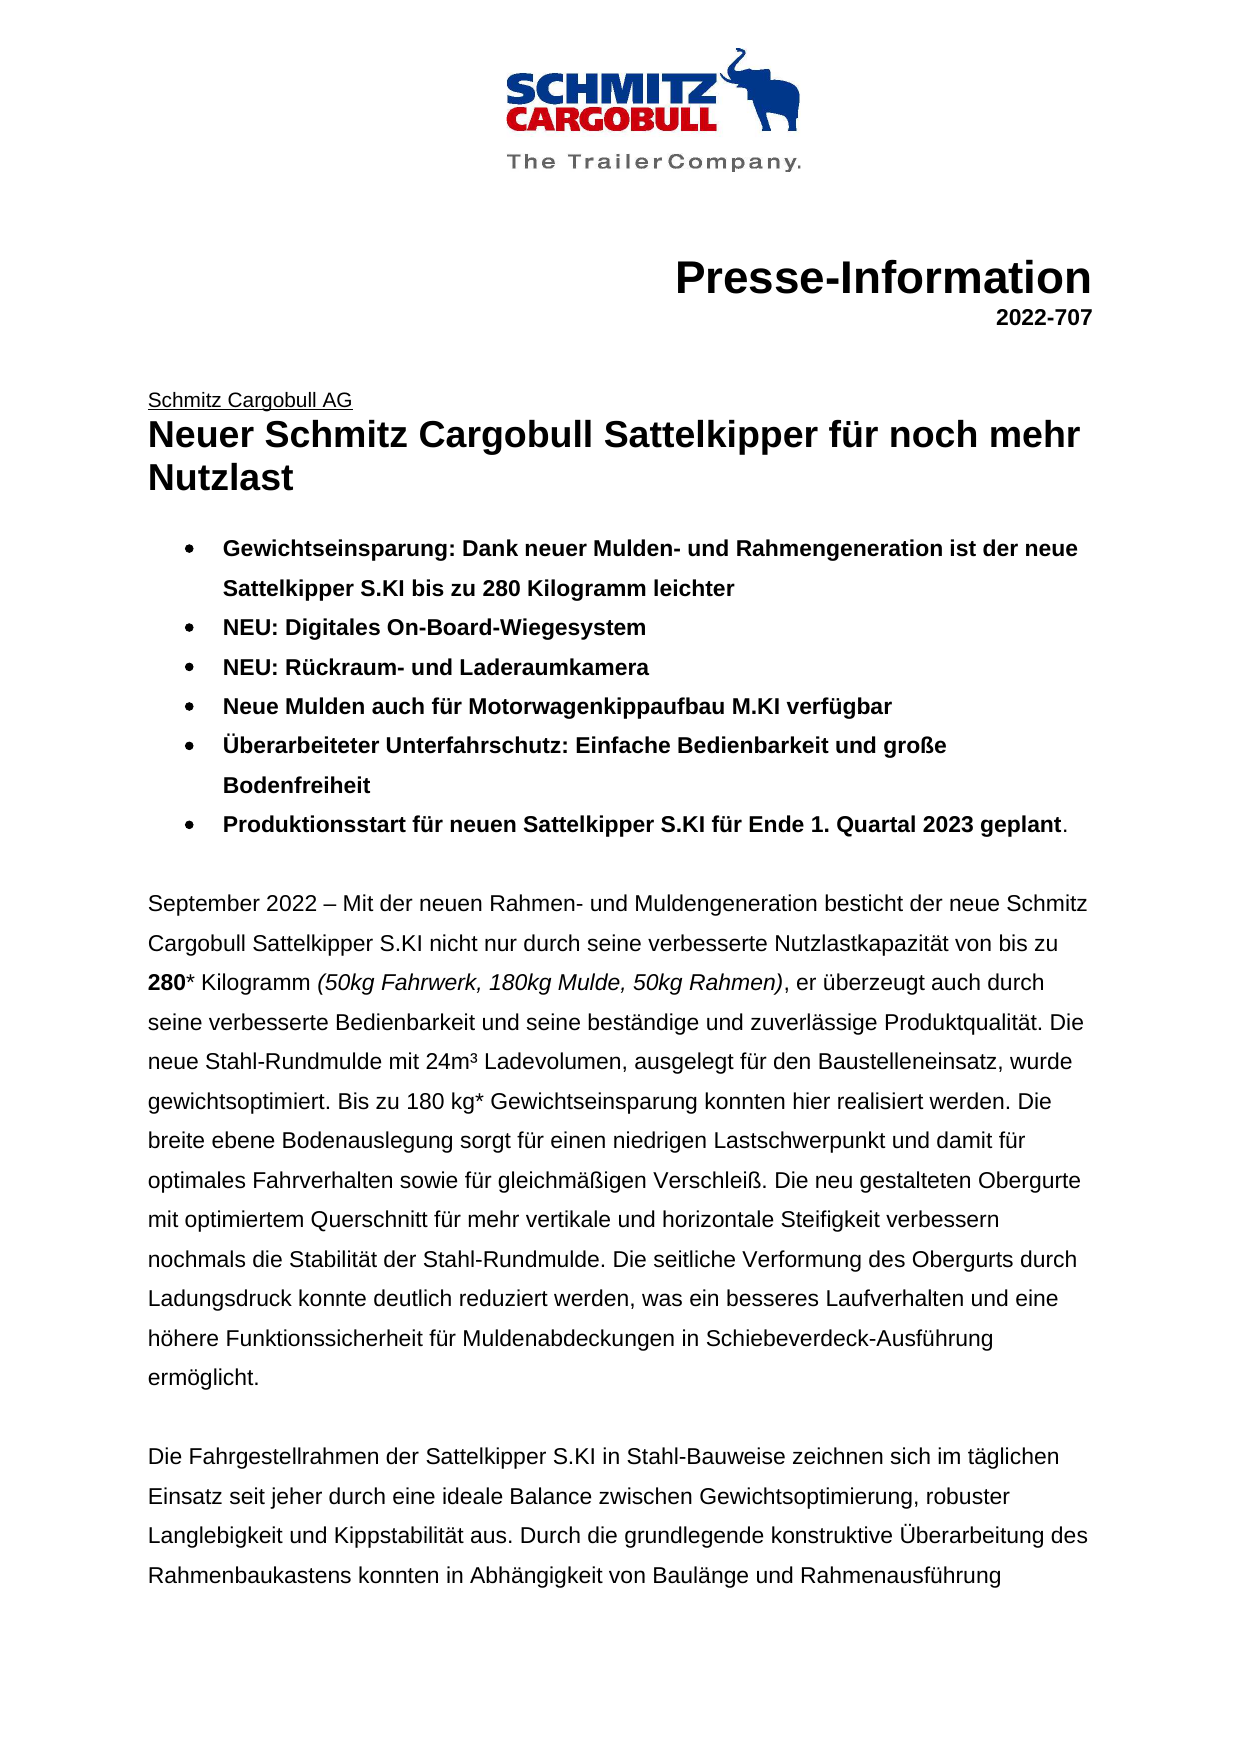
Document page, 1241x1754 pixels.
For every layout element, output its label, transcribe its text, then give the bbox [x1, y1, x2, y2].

text Presse-Information [443, 251, 1093, 303]
text Schmitz Cargobull AG Neuer Schmitz Cargobull Sattelkipper für noch mehr Nutzlast [148, 388, 1104, 498]
picture [506, 48, 801, 172]
list NEU: Rückraum- und Laderaumkamera [185, 653, 1093, 680]
text 2022-707 [148, 303, 1093, 330]
list Überarbeiteter Unterfahrschutz: Einfache Bedienbarkeit und große Bodenfreiheit [185, 732, 1093, 798]
list NEU: Digitales On-Board-Wiegesystem [185, 614, 1093, 640]
text Die Fahrgestellrahmen der Sattelkipper S.KI in Stahl-Bauweise zeichnen sich im täglichen Einsatz seit jeher durch eine ideale Balance zwischen Gewichtsoptimierung, robuster Langlebigkeit und Kippstabilität aus.​ Durch die grundlegende konstruktive Überarbeitung des Rahmenbaukastens konnten in Abhängigkeit von Baulänge und Rahmenausführung [148, 1443, 1093, 1588]
text September 2022 – Mit der neuen Rahmen- und Muldengeneration besticht der neue Schmitz Cargobull Sattelkipper S.KI nicht nur durch seine verbesserte Nutzlastkapazität von bis zu 280* Kilogramm (50kg Fahrwerk, 180kg Mulde, 50kg Rahmen), er überzeugt auch durch seine verbesserte Bedienbarkeit und seine beständige und zuverlässige Produktqualität. Die neue Stahl-Rundmulde mit 24m³ Ladevolumen, ausgelegt für den Baustelleneinsatz, wurde gewichtsoptimiert. Bis zu 180 kg* Gewichtseinsparung konnten hier realisiert werden. Die breite ebene Bodenauslegung sorgt für einen niedrigen Lastschwerpunkt und damit für optimales Fahrverhalten sowie für gleichmäßigen Verschleiß. Die neu gestalteten Obergurte mit optimiertem Querschnitt für mehr vertikale und horizontale Steifigkeit verbessern nochmals die Stabilität der Stahl-Rundmulde. Die seitliche Verformung des Obergurts durch Ladungsdruck konnte deutlich reduziert werden, was ein besseres Laufverhalten und eine höhere Funktionssicherheit für Muldenabdeckungen in Schiebeverdeck-Ausführung ermöglicht. [148, 890, 1093, 1391]
list Gewichtseinsparung: Dank neuer Mulden- und Rahmengeneration ist der neue Sattelkipper S.KI bis zu 280 Kilogramm leichter [185, 535, 1093, 601]
list Neue Mulden auch für Motorwagenkippaufbau M.KI verfügbar [185, 693, 1093, 719]
list Produktionsstart für neuen Sattelkipper S.KI für Ende 1. Quartal 2023 geplant. [185, 811, 1093, 838]
